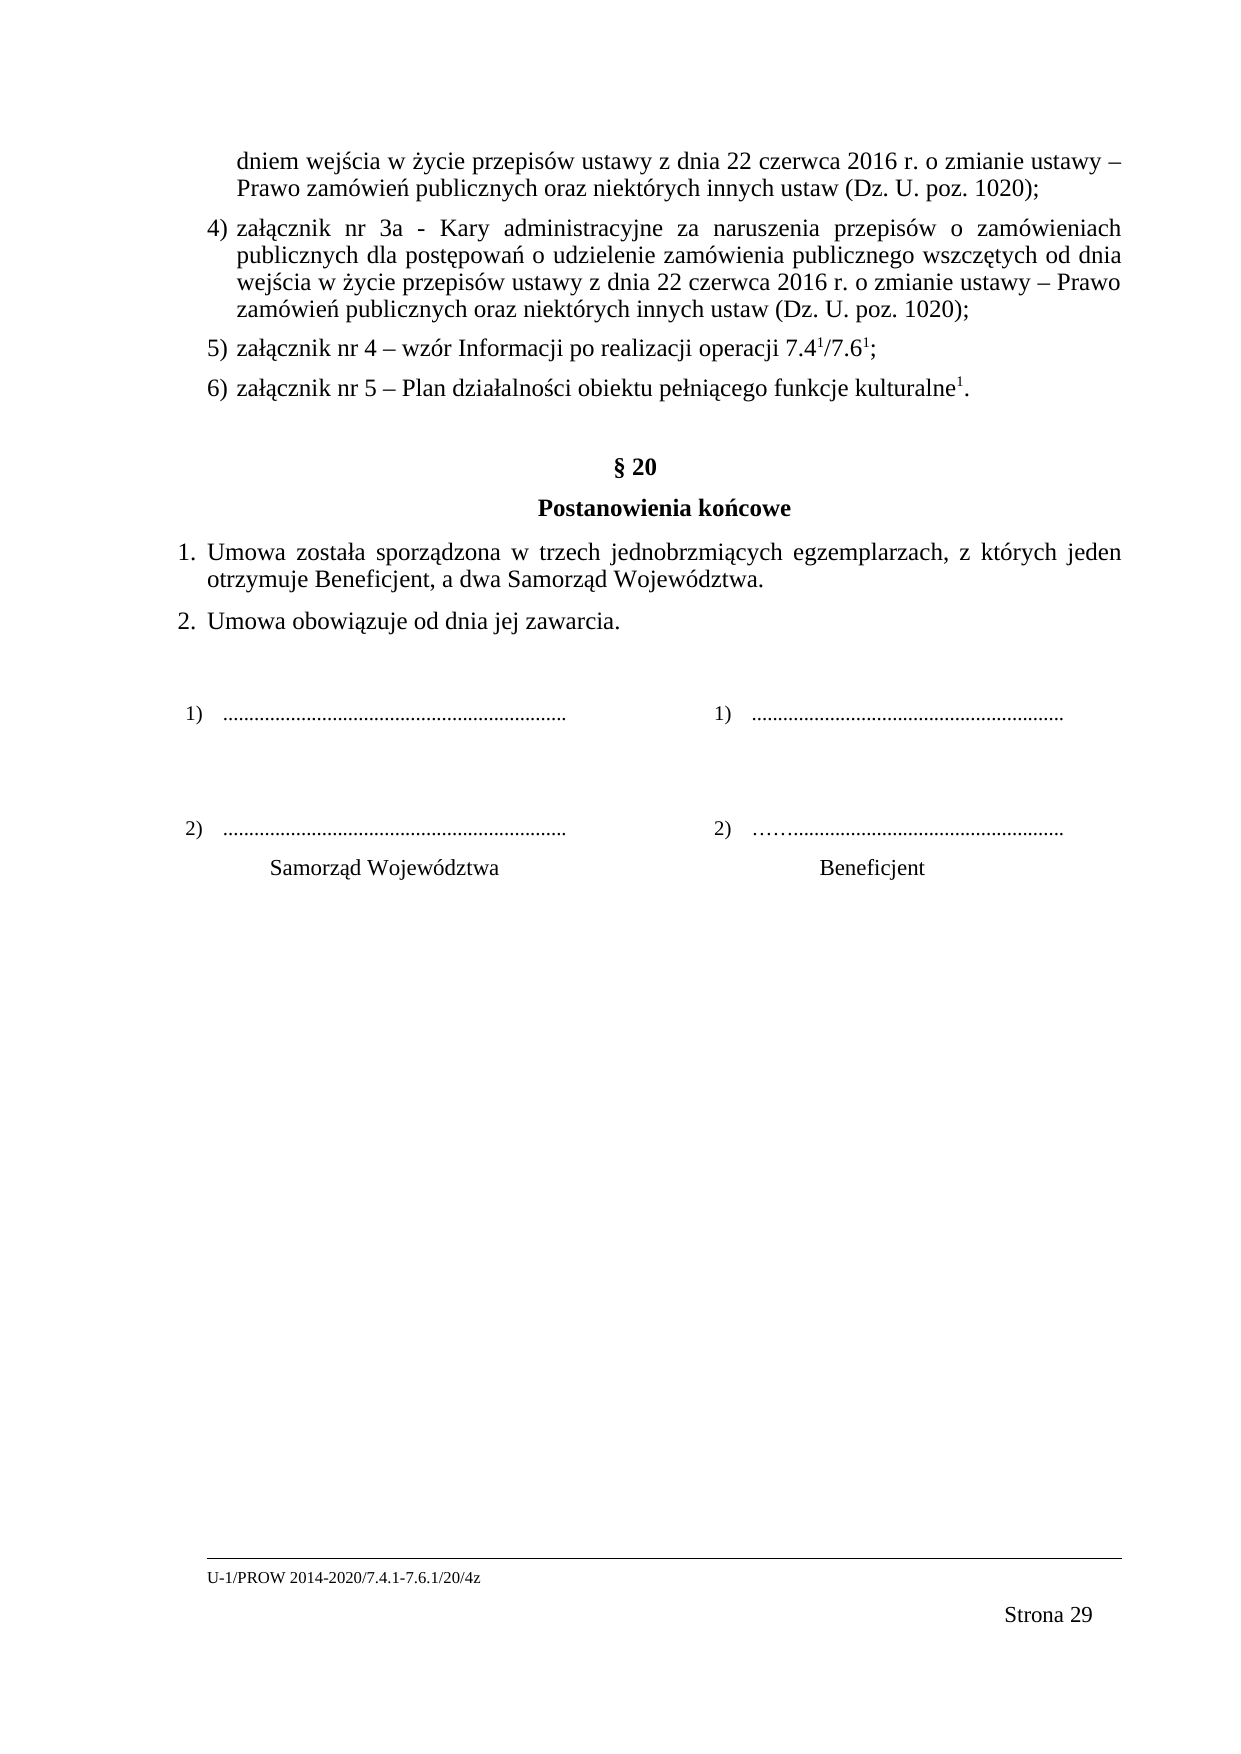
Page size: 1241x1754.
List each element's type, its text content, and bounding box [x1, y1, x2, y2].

text § 20 [148, 454, 1122, 481]
table_header ............................................................ [665, 699, 1152, 814]
list załącznik nr 3a - Kary administracyjne za naruszenia przepisów o zamówieniach publicznych dla postępowań o udzielenie zamówienia publicznego wszczętych od dnia wejścia w życie przepisów ustawy z dnia 22 czerwca 2016 r. o zmianie ustawy – Prawo zamówień publicznych oraz niektórych innych ustaw (Dz. U. poz. 1020); [207, 214, 1122, 323]
list załącznik nr 5 – Plan działalności obiektu pełniącego funkcje kulturalne1. [207, 375, 1122, 402]
list Umowa została sporządzona w trzech jednobrzmiących egzemplarzach, z których jeden otrzymuje Beneficjent, a dwa Samorząd Województwa. [177, 539, 1122, 593]
text Postanowienia końcowe [207, 493, 1122, 522]
table_cell Samorząd Województwa [136, 854, 665, 897]
table_cell Beneficjent [665, 854, 1152, 897]
list Umowa obowiązuje od dnia jej zawarcia. [177, 606, 1122, 634]
table_cell …….................................................... [665, 814, 1152, 854]
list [207, 148, 1122, 202]
list załącznik nr 4 – wzór Informacji po realizacji operacji 7.41/7.61; [207, 335, 1122, 362]
table_header .................................................................. [136, 699, 665, 814]
table_cell .................................................................. [136, 814, 665, 854]
